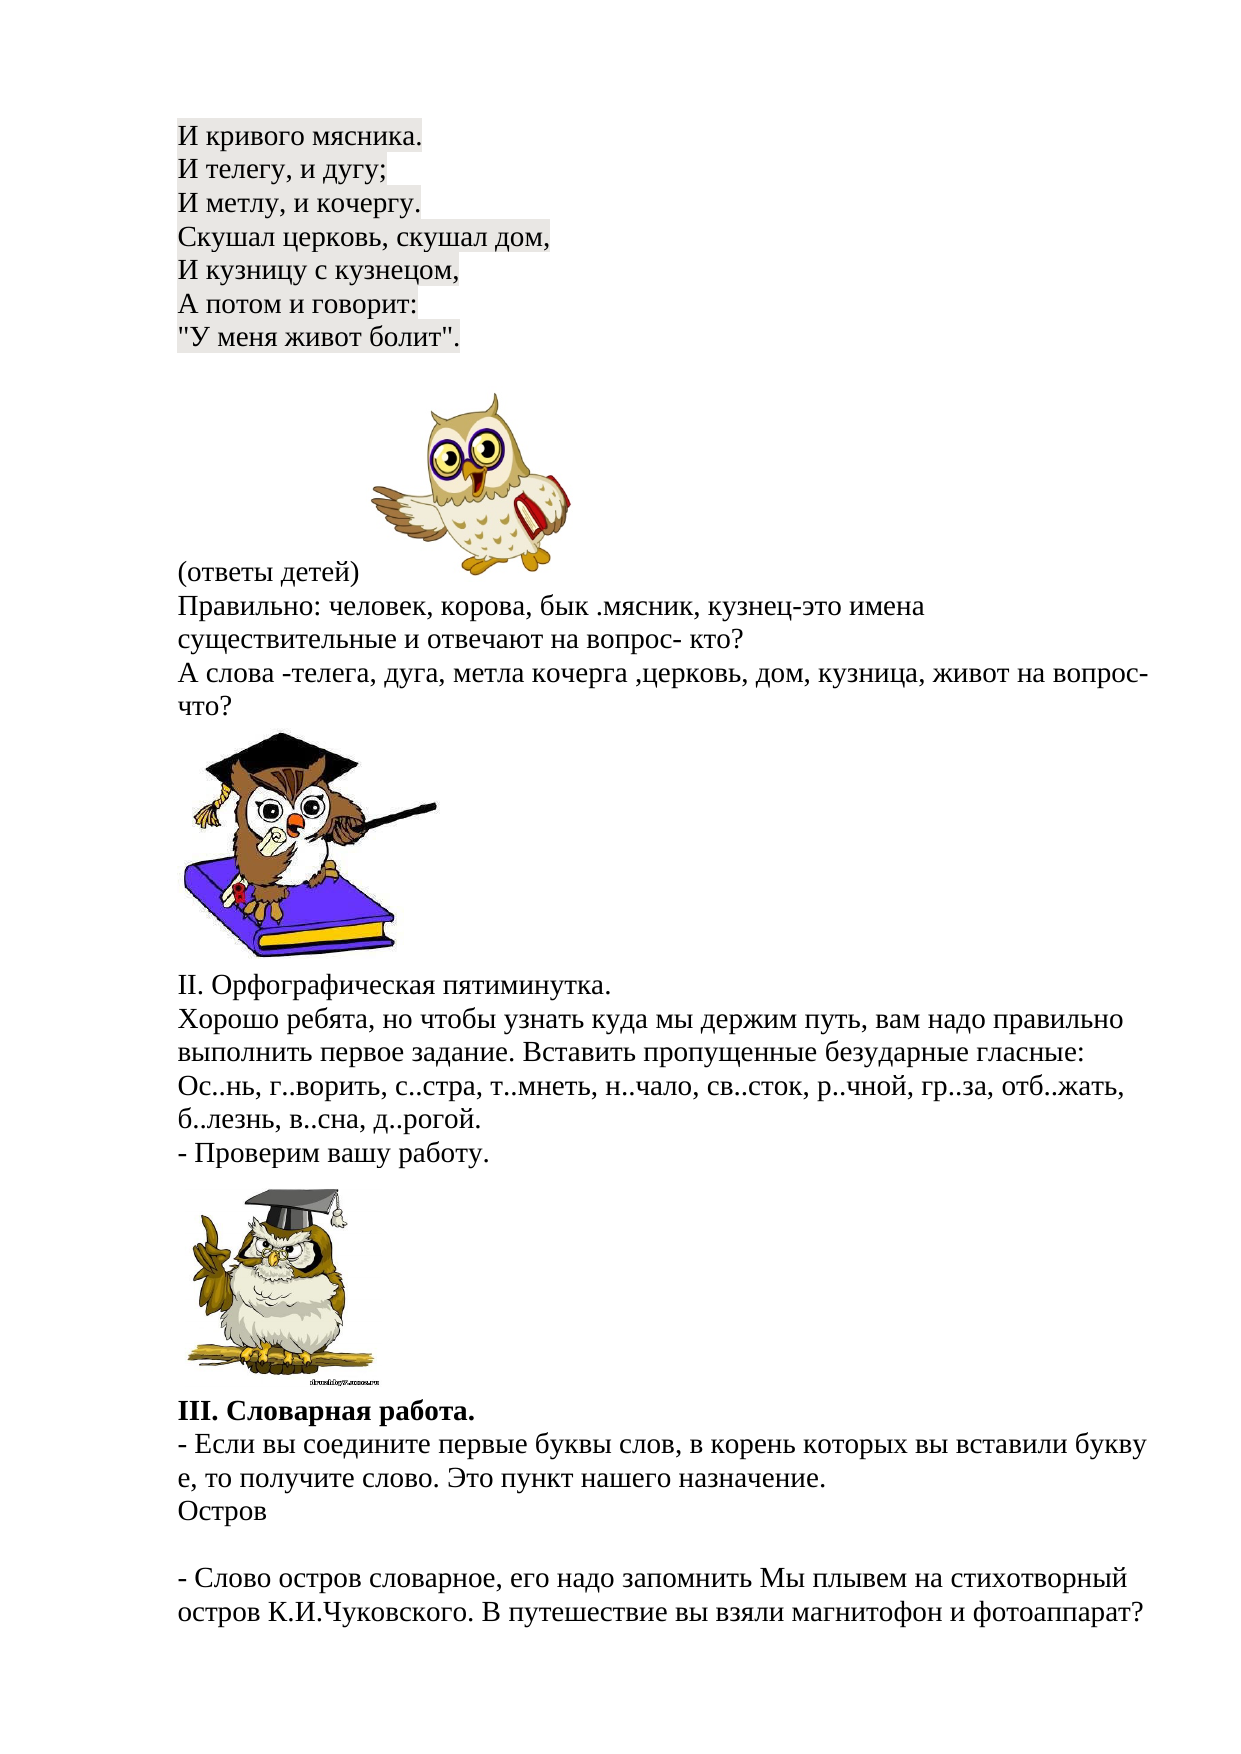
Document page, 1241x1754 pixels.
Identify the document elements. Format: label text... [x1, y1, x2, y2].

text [177, 118, 1152, 588]
text Правильно: человек, корова, бык .мясник, кузнец-это имена существительные и отвечают на вопрос- кто? [177, 588, 1152, 655]
picture [177, 722, 443, 968]
picture [365, 386, 576, 582]
picture [184, 1168, 382, 1387]
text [177, 722, 1152, 1628]
text А слова -телега, дуга, метла кочерга ,церковь, дом, кузница, живот на вопрос- что? [177, 655, 1152, 722]
